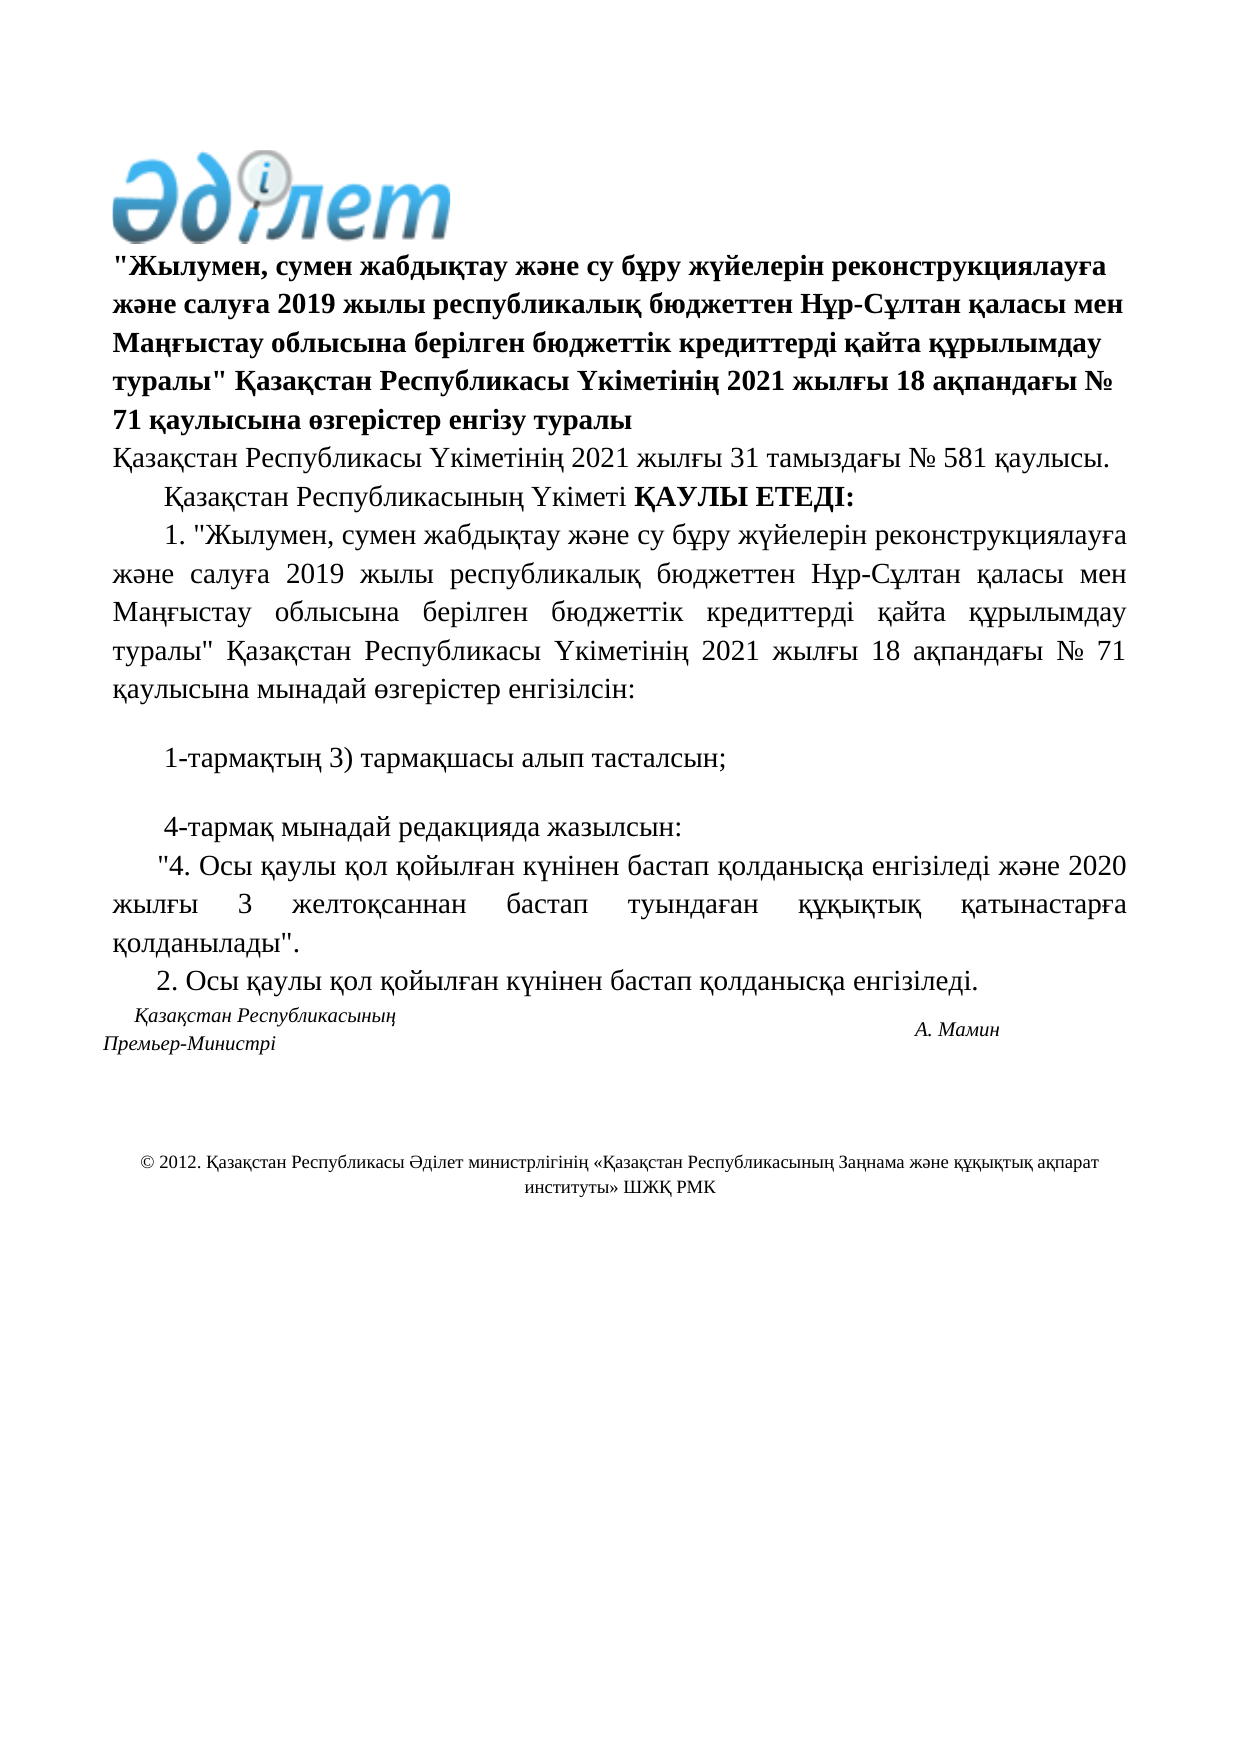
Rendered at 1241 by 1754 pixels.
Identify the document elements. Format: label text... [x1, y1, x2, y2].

text 4-тармақ мынадай редакцияда жазылсын: [112, 809, 1128, 843]
text © 2012. Қазақстан Республикасы Әділет министрлігінің «Қазақстан Республикасының Заңнама және құқықтық ақпарат институты» ШЖҚ РМК [112, 1151, 1128, 1197]
text 1. "Жылумен, сумен жабдықтау және су бұру жүйелерін реконструкциялауға және салуға 2019 жылы республикалық бюджеттен Нұр-Сұлтан қаласы мен Маңғыстау облысына берілген бюджеттік кредиттерді қайта құрылымдау туралы" Қазақстан Республикасы Үкіметінің 2021 жылғы 18 ақпандағы № 71 қаулысына мынадай өзгерістер енгізілсін: [112, 517, 1128, 705]
text 2. Осы қаулы қол қойылған күнінен бастап қолданысқа енгізіледі. [112, 963, 1128, 997]
text 1-тармақтың 3) тармақшасы алып тасталсын; [112, 740, 1128, 774]
table_header А. Мамин [913, 1002, 1240, 1060]
text "Жылумен, сумен жабдықтау және су бұру жүйелерін реконструкциялауға және салуға 2019 жылы республикалық бюджеттен Нұр-Сұлтан қаласы мен Маңғыстау облысына берілген бюджеттік кредиттерді қайта құрылымдау туралы" Қазақстан Республикасы Үкіметінің 2021 жылғы 18 ақпандағы № 71 қаулысына өзгерістер енгізу туралы [112, 248, 1128, 435]
picture [112, 150, 451, 244]
table_header Қазақстан Республикасының Премьер-Министрі [101, 1002, 913, 1060]
text Қазақстан Республикасы Үкіметінің 2021 жылғы 31 тамыздағы № 581 қаулысы. [112, 440, 1128, 474]
text "4. Осы қаулы қол қойылған күнінен бастап қолданысқа енгізіледі және 2020 жылғы 3 желтоқсаннан бастап туындаған құқықтық қатынастарға қолданылады". [112, 848, 1128, 958]
text Қазақстан Республикасының Үкіметі ҚАУЛЫ ЕТЕДІ: [112, 479, 1128, 512]
